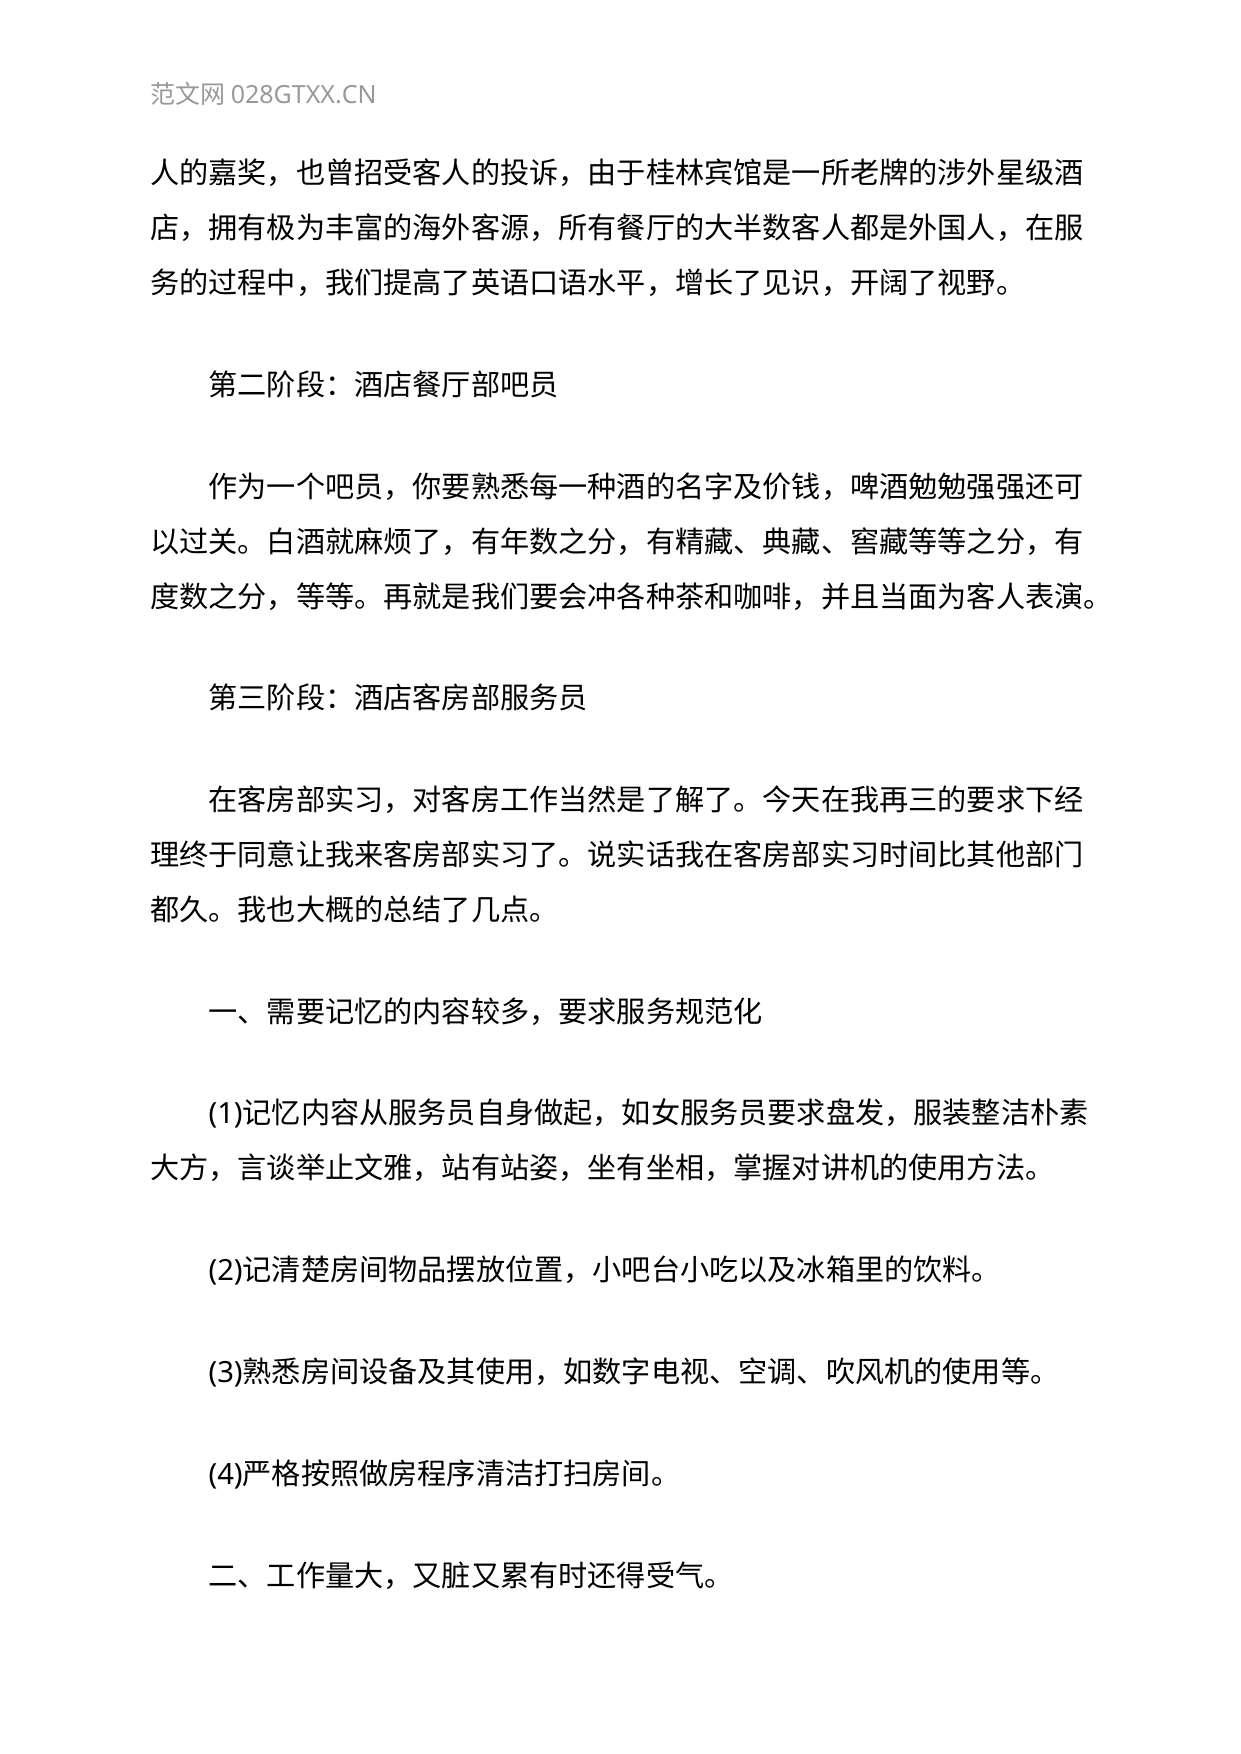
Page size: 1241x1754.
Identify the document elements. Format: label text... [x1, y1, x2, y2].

text 第三阶段：酒店客房部服务员 [150, 675, 1090, 717]
text (1)记忆内容从服务员自身做起，如女服务员要求盘发，服装整洁朴素大方，言谈举止文雅，站有站姿，坐有坐相，掌握对讲机的使用方法。 [150, 1090, 1090, 1187]
text 一、需要记忆的内容较多，要求服务规范化 [150, 988, 1090, 1031]
text (3)熟悉房间设备及其使用，如数字电视、空调、吹风机的使用等。 [150, 1349, 1090, 1391]
text 作为一个吧员，你要熟悉每一种酒的名字及价钱，啤酒勉勉强强还可以过关。白酒就麻烦了，有年数之分，有精藏、典藏、窖藏等等之分，有度数之分，等等。再就是我们要会冲各种茶和咖啡，并且当面为客人表演。 [150, 463, 1090, 615]
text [150, 150, 1090, 302]
text 在客房部实习，对客房工作当然是了解了。今天在我再三的要求下经理终于同意让我来客房部实习了。说实话我在客房部实习时间比其他部门都久。我也大概的总结了几点。 [150, 777, 1090, 929]
text (4)严格按照做房程序清洁打扫房间。 [150, 1451, 1090, 1493]
text 第二阶段：酒店餐厅部吧员 [150, 362, 1090, 404]
text (2)记清楚房间物品摆放位置，小吧台小吃以及冰箱里的饮料。 [150, 1247, 1090, 1289]
text 二、工作量大，又脏又累有时还得受气。 [150, 1553, 1090, 1595]
